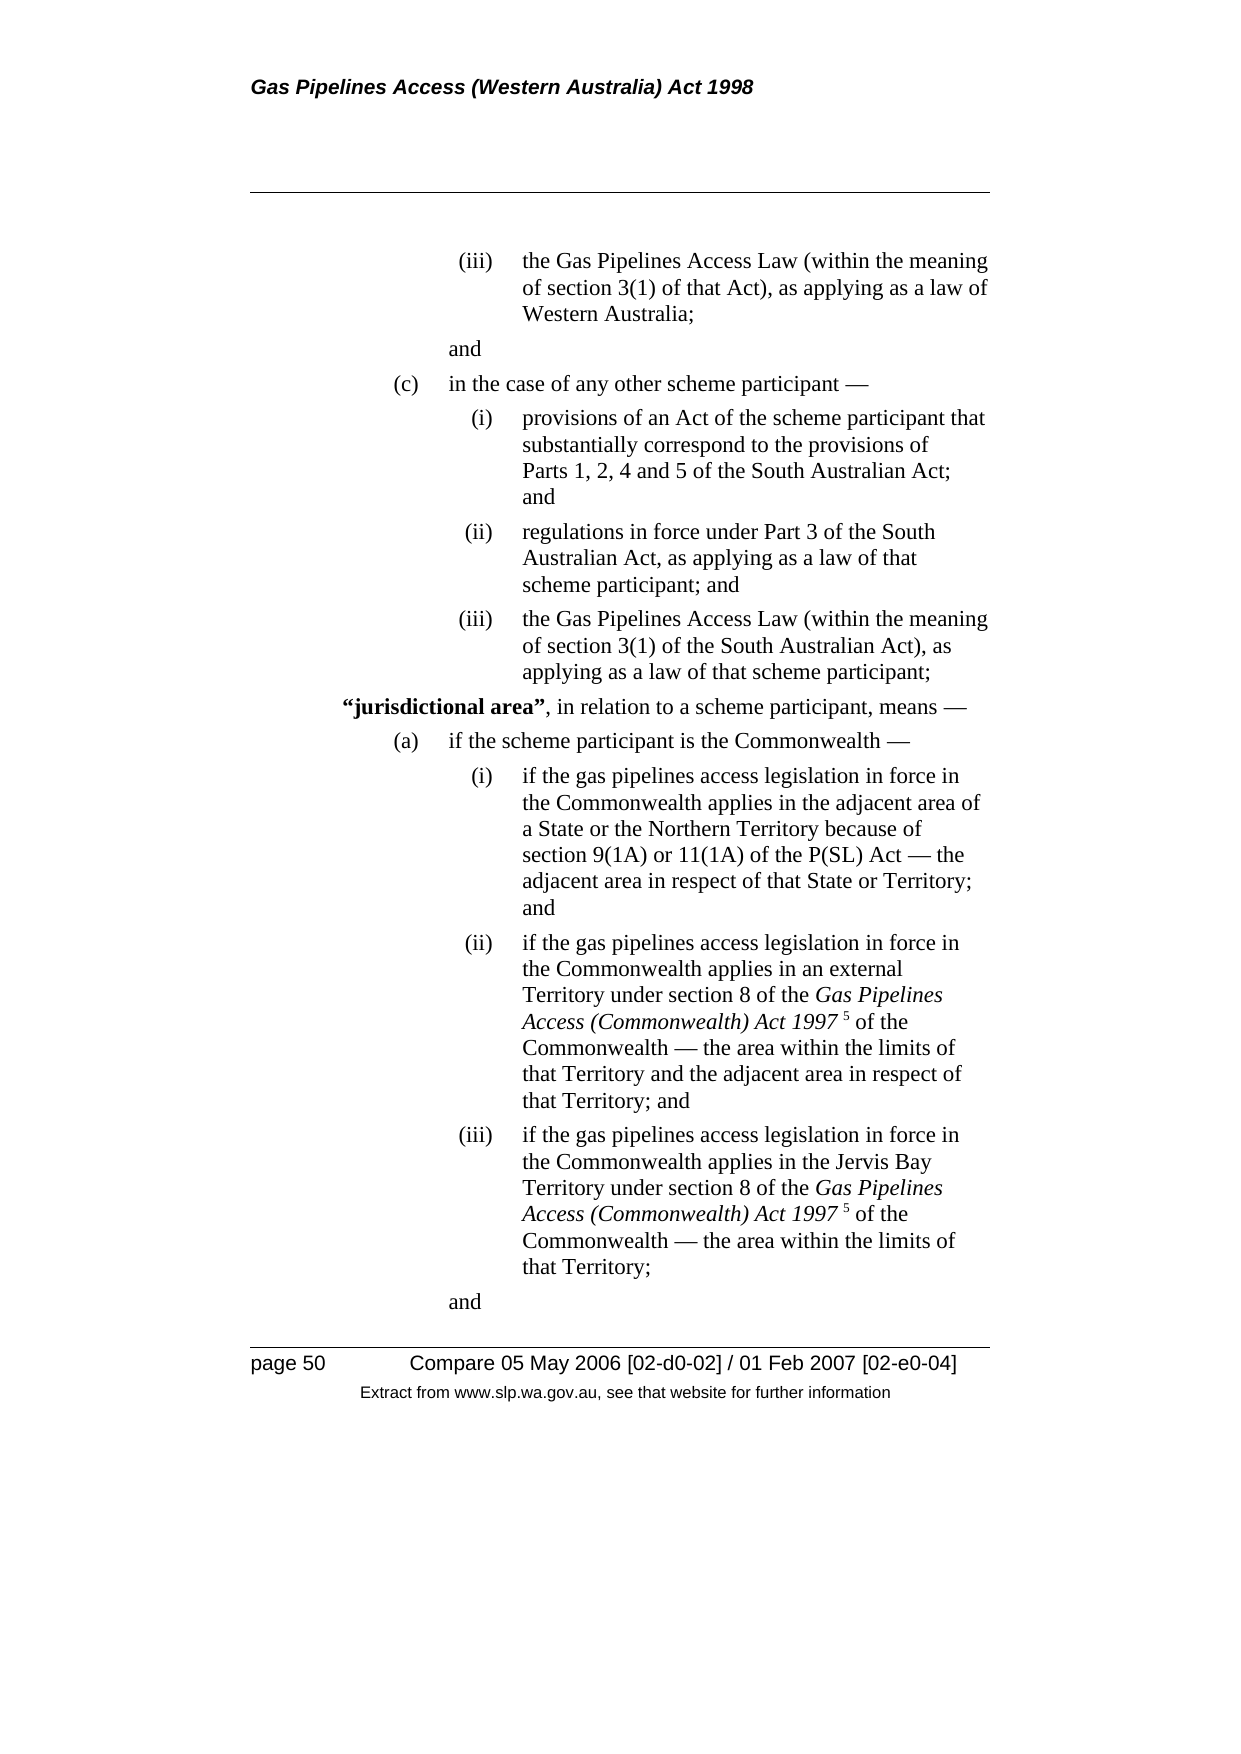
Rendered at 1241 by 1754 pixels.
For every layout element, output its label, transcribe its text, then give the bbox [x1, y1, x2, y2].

text (i) provisions of an Act of the scheme participant that substantially correspond to the provisions of Parts 1, 2, 4 and 5 of the South Australian Act; and [250, 404, 990, 510]
text (iii) the Gas Pipelines Access Law (within the meaning of section 3(1) of that Act), as applying as a law of Western Australia; [250, 247, 990, 327]
text (iii) the Gas Pipelines Access Law (within the meaning of section 3(1) of the South Australian Act), as applying as a law of that scheme participant; [250, 605, 990, 684]
text (i) if the gas pipelines access legislation in force in the Commonwealth applies in the adjacent area of a State or the Northern Territory because of section 9(1A) or 11(1A) of the P(SL) Act — the adjacent area in respect of that State or Territory; and [250, 762, 990, 920]
text “jurisdictional area”, in relation to a scheme participant, means — [250, 693, 990, 719]
text (c) in the case of any other scheme participant — [250, 369, 990, 396]
text (ii) regulations in force under Part 3 of the South Australian Act, as applying as a law of that scheme participant; and [250, 518, 990, 597]
text (ii) if the gas pipelines access legislation in force in the Commonwealth applies in an external Territory under section 8 of the Gas Pipelines Access (Commonwealth) Act 1997 5 of the Commonwealth — the area within the limits of that Territory and the adjacent area in respect of that Territory; and [250, 929, 990, 1113]
text and [250, 335, 990, 361]
text (a) if the scheme participant is the Commonwealth — [250, 727, 990, 754]
text and [250, 1288, 990, 1314]
text (iii) if the gas pipelines access legislation in force in the Commonwealth applies in the Jervis Bay Territory under section 8 of the Gas Pipelines Access (Commonwealth) Act 1997 5 of the Commonwealth — the area within the limits of that Territory; [250, 1121, 990, 1279]
